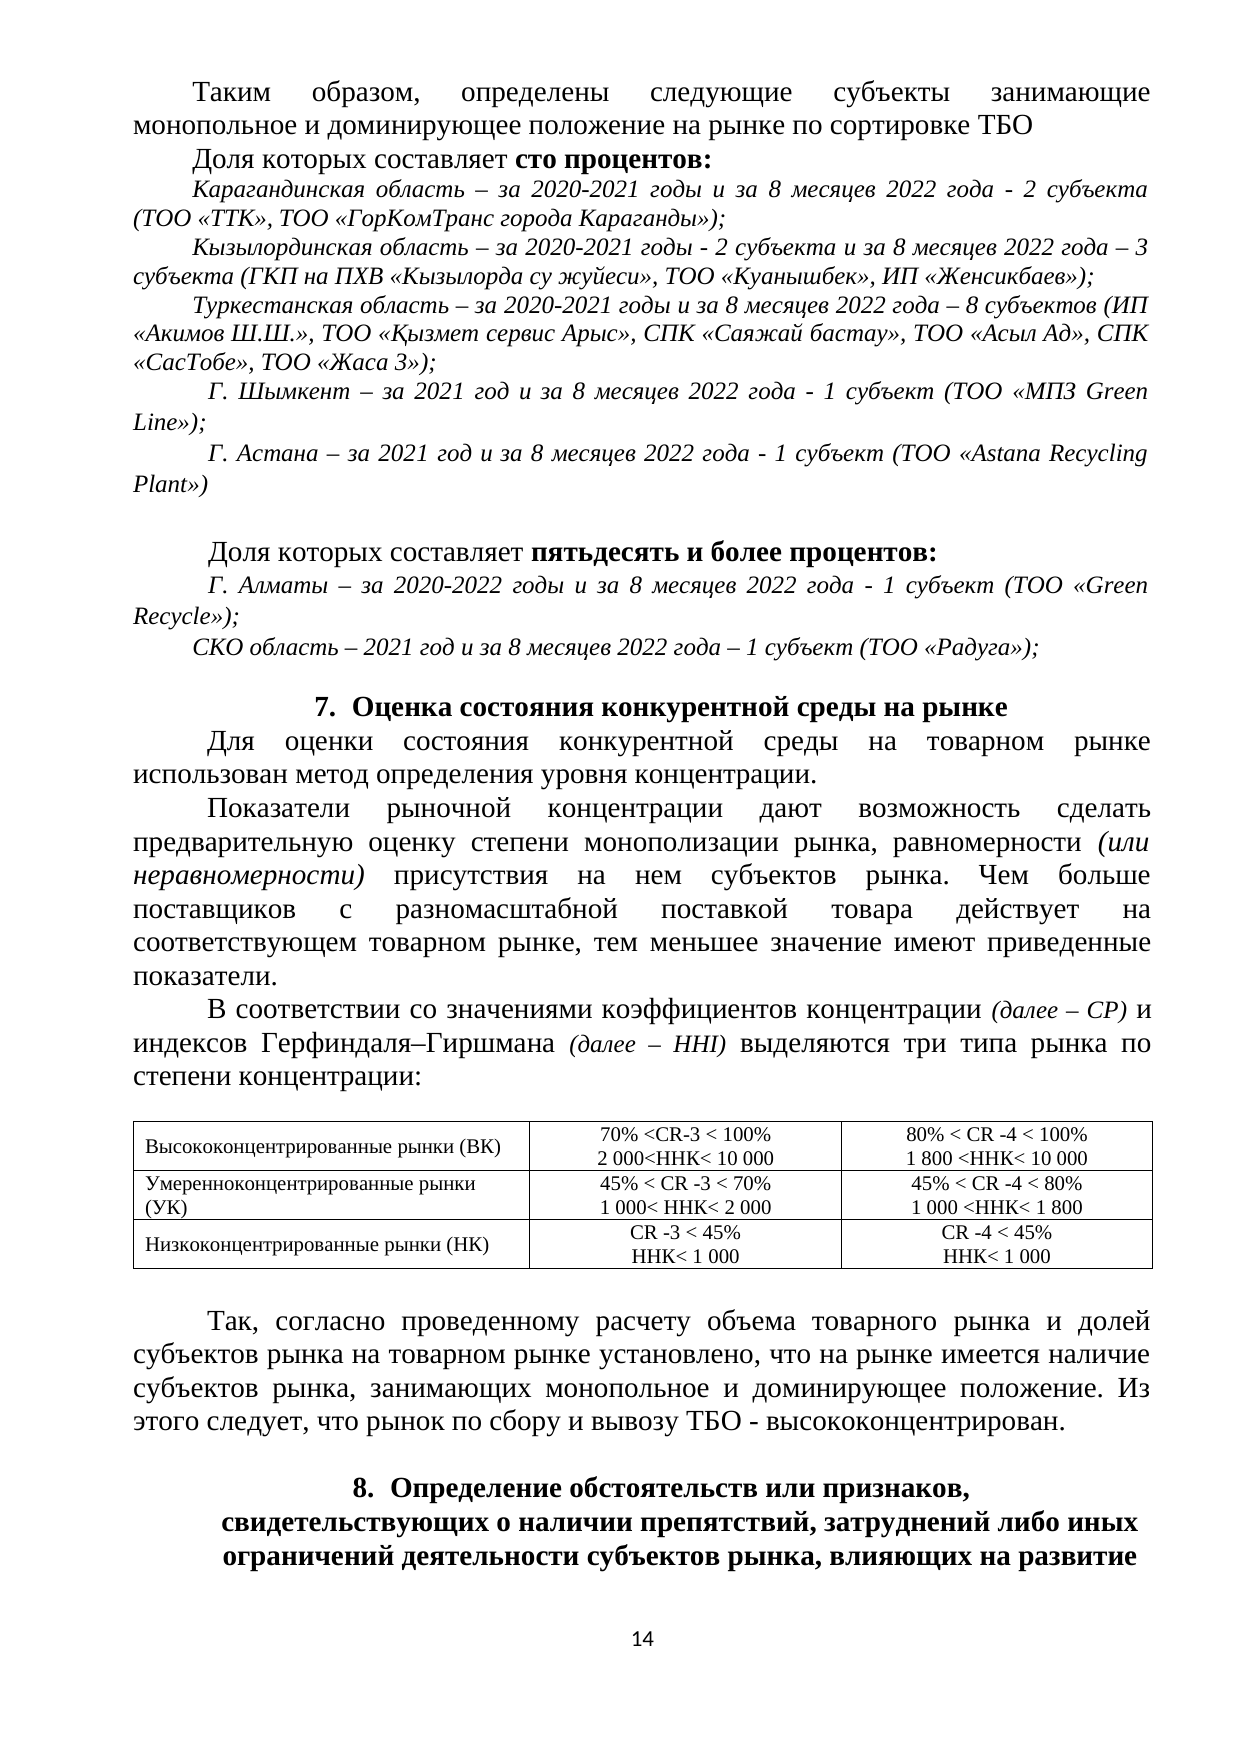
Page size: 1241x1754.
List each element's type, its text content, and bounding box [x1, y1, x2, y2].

table_header 70% <СR-3 < 100% 2 000<ННК< 10 000 [530, 1122, 841, 1170]
table_cell СR -3 < 45% ННК< 1 000 [530, 1220, 841, 1268]
table_cell Умеренноконцентрированные рынки (УК) [134, 1171, 529, 1219]
text Г. Астана – за 2021 год и за 8 месяцев 2022 года - 1 субъект (ТОО «Astana Recycling Plant») [133, 438, 1152, 498]
table_cell Низкоконцентрированные рынки (НК) [134, 1220, 529, 1268]
text Доля которых составляет сто процентов: [133, 141, 1152, 174]
text Г. Алматы – за 2020-2022 годы и за 8 месяцев 2022 года - 1 субъект (ТОО «Green Recycle»); [133, 570, 1152, 630]
list Оценка состояния конкурентной среды на рынке [170, 689, 1152, 723]
text Так, согласно проведенному расчету объема товарного рынка и долей субъектов рынка на товарном рынке установлено, что на рынке имеется наличие субъектов рынка, занимающих монопольное и доминирующее положение. Из этого следует, что рынок по сбору и вывозу ТБО - высококонцентрирован. [133, 1303, 1152, 1437]
text Туркестанская область – за 2020-2021 годы и за 8 месяцев 2022 года – 8 субъектов (ИП «Акимов Ш.Ш.», ТОО «Қызмет сервис Арыс», СПК «Саяжай бастау», ТОО «Асыл Ад», СПК «СасТобе», ТОО «Жаса 3»); [133, 290, 1152, 376]
text Кызылординская область – за 2020-2021 годы - 2 субъекта и за 8 месяцев 2022 года – 3 субъекта (ГКП на ПХВ «Кызылорда су жуйеси», ТОО «Куанышбек», ИП «Женсикбаев»); [133, 232, 1152, 290]
table_cell 45% < СR -3 < 70% 1 000< ННК< 2 000 [530, 1171, 841, 1219]
list Определение обстоятельств или признаков, [170, 1471, 1152, 1504]
text СКО область – 2021 год и за 8 месяцев 2022 года – 1 субъект (ТОО «Радуга»); [133, 632, 1152, 661]
table_cell СR -4 < 45% ННК< 1 000 [842, 1220, 1152, 1268]
text Г. Шымкент – за 2021 год и за 8 месяцев 2022 года - 1 субъект (ТОО «МПЗ Green Line»); [133, 376, 1152, 436]
text Карагандинская область – за 2020-2021 годы и за 8 месяцев 2022 года - 2 субъекта (ТОО «ТТК», ТОО «ГорКомТранс города Караганды»); [133, 174, 1152, 232]
text Доля которых составляет пятьдесять и более процентов: [133, 534, 1152, 567]
text Показатели рыночной концентрации дают возможность сделать предварительную оценку степени монополизации рынка, равномерности (или неравномерности) присутствия на нем субъектов рынка. Чем больше поставщиков с разномасштабной поставкой товара действует на соответствующем товарном рынке, тем меньшее значение имеют приведенные показатели. [133, 790, 1152, 991]
table_header 80% < СR -4 < 100% 1 800 <ННК< 10 000 [842, 1122, 1152, 1170]
text Для оценки состояния конкурентной среды на товарном рынке использован метод определения уровня концентрации. [133, 723, 1152, 790]
text Таким образом, определены следующие субъекты занимающие монопольное и доминирующее положение на рынке по сортировке ТБО [133, 74, 1152, 141]
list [208, 1504, 1152, 1571]
table_cell 45% < СR -4 < 80% 1 000 <ННК< 1 800 [842, 1171, 1152, 1219]
text В соответствии со значениями коэффициентов концентрации (далее – СР) и индексов Герфиндаля–Гиршмана (далее – ННI) выделяются три типа рынка по степени концентрации: [133, 991, 1152, 1092]
table_header Высококонцентрированные рынки (ВК) [134, 1122, 529, 1170]
